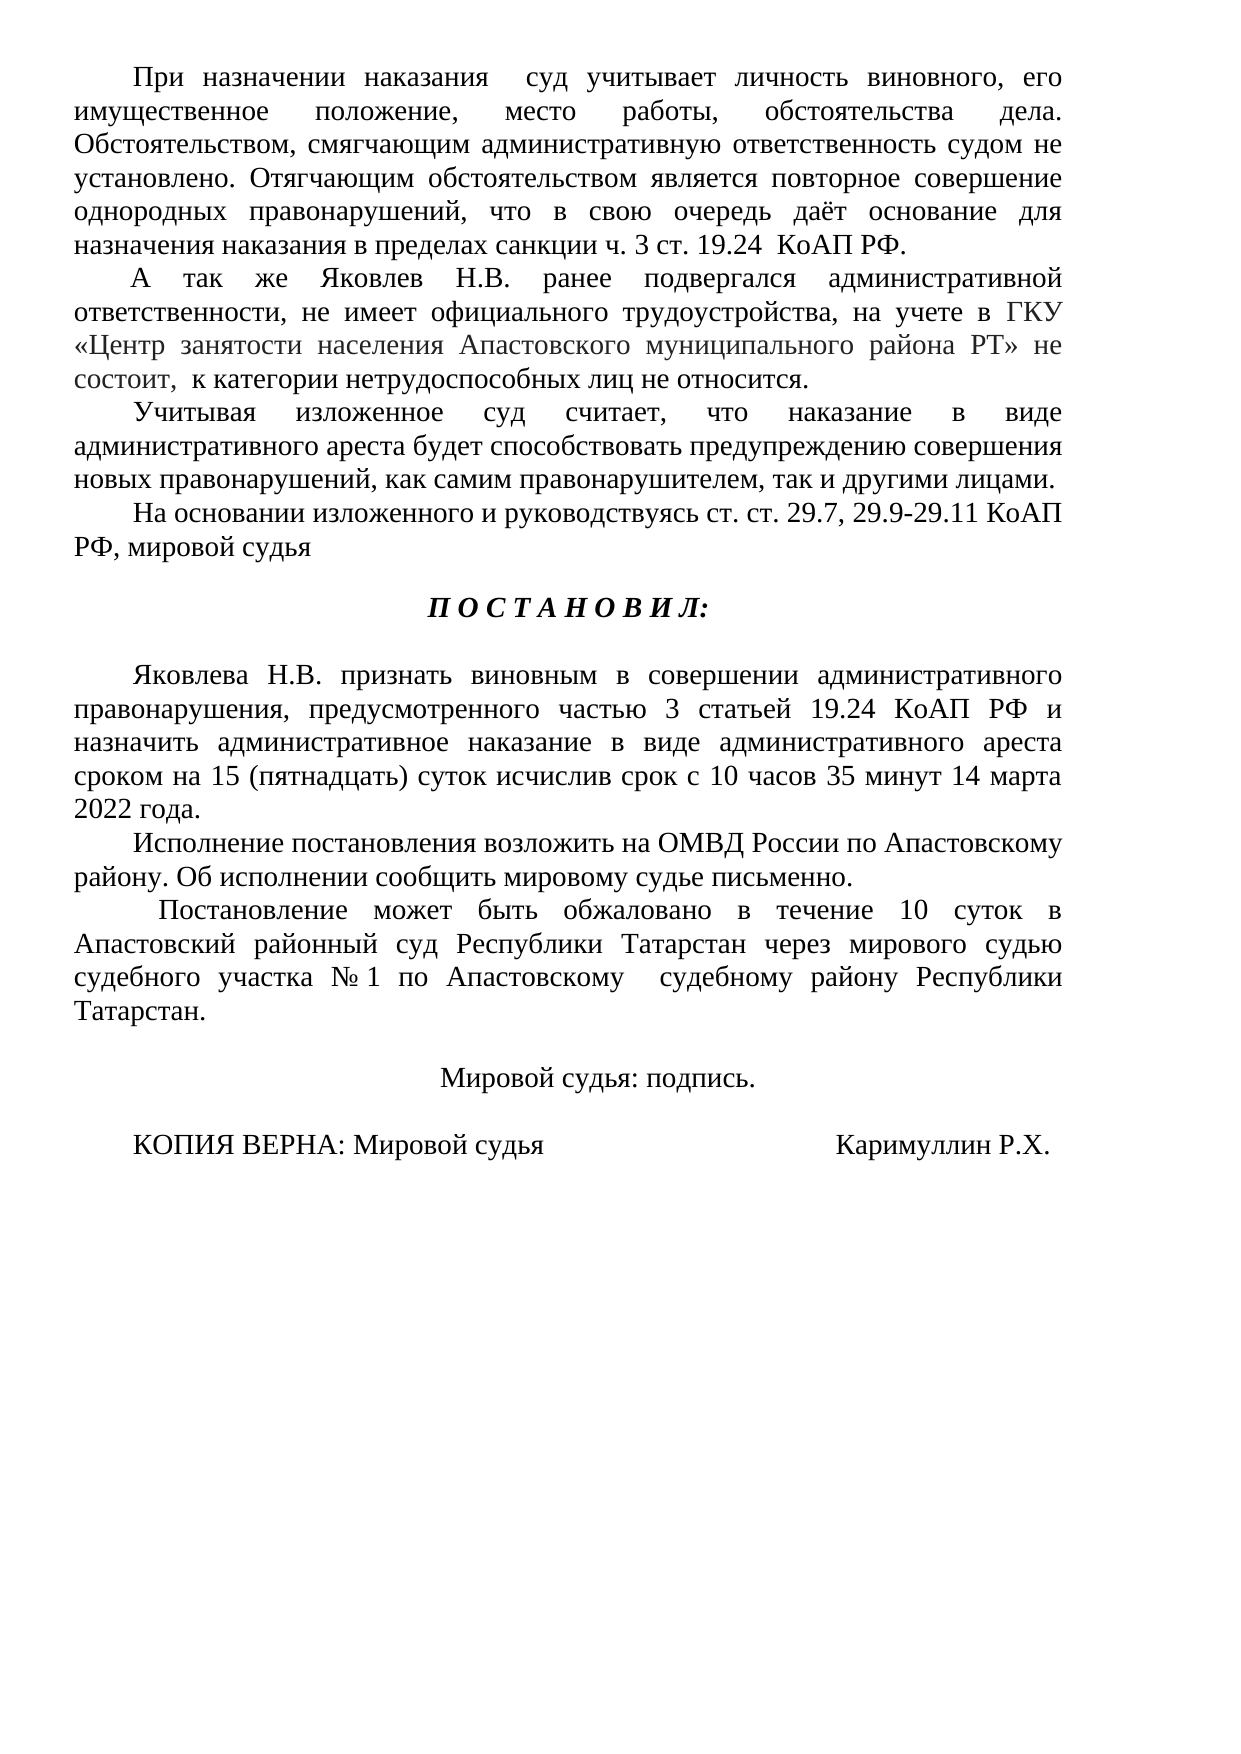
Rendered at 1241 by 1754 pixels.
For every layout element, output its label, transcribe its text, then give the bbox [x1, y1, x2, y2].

text П О С Т А Н О В И Л: [74, 590, 1063, 624]
text На основании изложенного и руководствуясь ст. ст. 29.7, 29.9-29.11 КоАП РФ, мировой судья [74, 495, 1063, 562]
text Исполнение постановления возложить на ОМВД России по Апастовскому району. Об исполнении сообщить мировому судье письменно. [74, 825, 1063, 892]
text Постановление может быть обжаловано в течение 10 суток в Апастовский районный суд Республики Татарстан через мирового судью судебного участка № 1 по Апастовскому судебному району Республики Татарстан. [74, 892, 1063, 1026]
text Яковлева Н.В. признать виновным в совершении административного правонарушения, предусмотренного частью 3 статьей 19.24 КоАП РФ и назначить административное наказание в виде административного ареста сроком на 15 (пятнадцать) суток исчислив срок с 10 часов 35 минут 14 марта 2022 года. [74, 657, 1063, 825]
text А так же Яковлев Н.В. ранее подвергался административной ответственности, не имеет официального трудоустройства, на учете в ГКУ «Центр занятости населения Апастовского муниципального района РТ» не состоит, к категории нетрудоспособных лиц не относится. [74, 260, 1063, 328]
text Мировой судья: подпись. [74, 1060, 1063, 1093]
text А так же Яковлев Н.В. ранее подвергался административной ответственности, не имеет официального трудоустройства, на учете в ГКУ «Центр занятости населения Апастовского муниципального района РТ» не состоит, к категории нетрудоспособных лиц не относится. [192, 361, 1063, 394]
text Учитывая изложенное суд считает, что наказание в виде административного ареста будет способствовать предупреждению совершения новых правонарушений, как самим правонарушителем, так и другими лицами. [74, 394, 1063, 495]
text При назначении наказания суд учитывает личность виновного, его имущественное положение, место работы, обстоятельства дела. Обстоятельством, смягчающим административную ответственность судом не установлено. Отягчающим обстоятельством является повторное совершение однородных правонарушений, что в свою очередь даёт основание для назначения наказания в пределах санкции ч. 3 ст. 19.24 КоАП РФ. [74, 59, 1063, 260]
text КОПИЯ ВЕРНА: Мировой судья Каримуллин Р.Х. [74, 1127, 1063, 1161]
